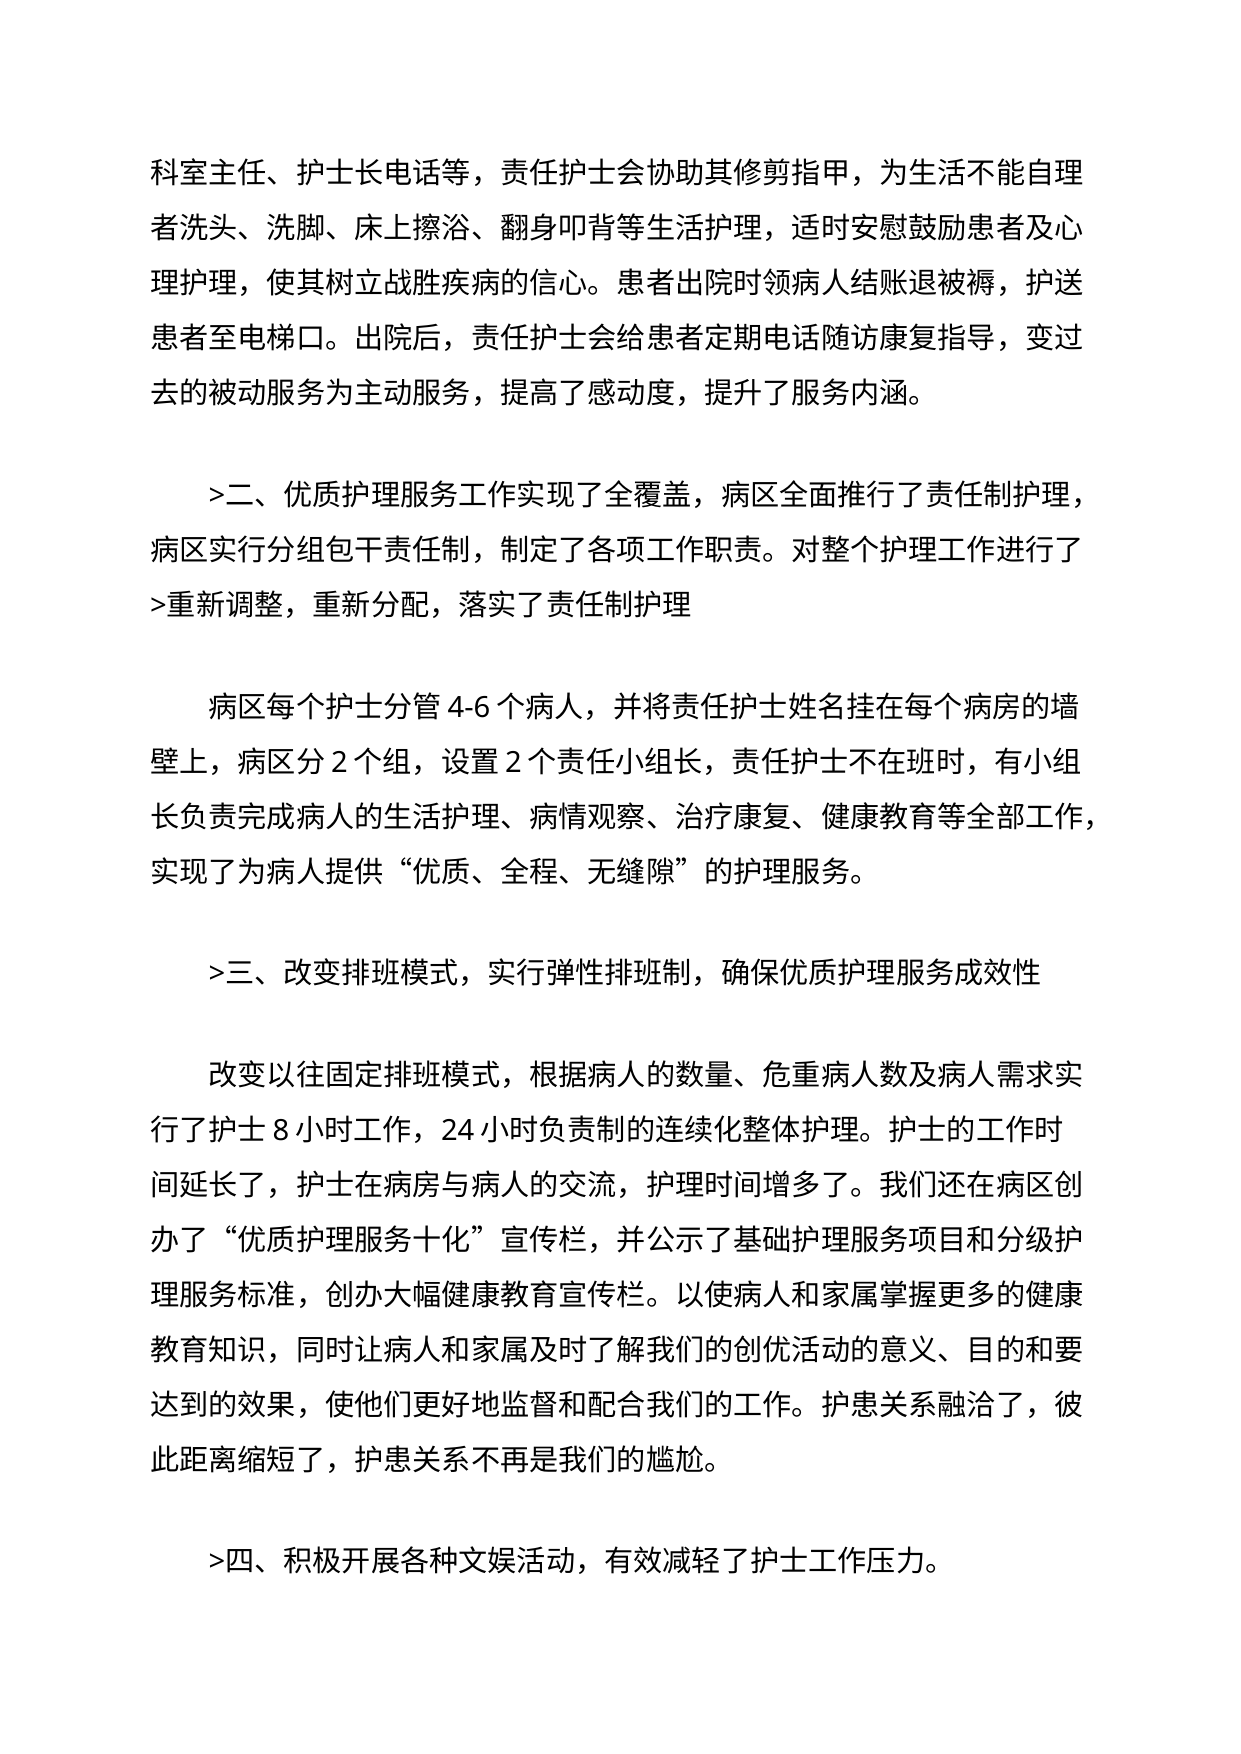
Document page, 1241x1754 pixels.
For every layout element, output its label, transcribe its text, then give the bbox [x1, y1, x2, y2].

text >三、改变排班模式，实行弹性排班制，确保优质护理服务成效性 [150, 950, 1090, 992]
text 病区每个护士分管4-6个病人，并将责任护士姓名挂在每个病房的墙壁上，病区分2个组，设置2个责任小组长，责任护士不在班时，有小组长负责完成病人的生活护理、病情观察、治疗康复、健康教育等全部工作，实现了为病人提供“优质、全程、无缝隙”的护理服务。 [150, 683, 1090, 890]
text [150, 150, 1090, 412]
text >二、优质护理服务工作实现了全覆盖，病区全面推行了责任制护理，病区实行分组包干责任制，制定了各项工作职责。对整个护理工作进行了>重新调整，重新分配，落实了责任制护理 [150, 471, 1090, 624]
text >四、积极开展各种文娱活动，有效减轻了护士工作压力。 [150, 1538, 1090, 1580]
text 改变以往固定排班模式，根据病人的数量、危重病人数及病人需求实行了护士8小时工作，24小时负责制的连续化整体护理。护士的工作时间延长了，护士在病房与病人的交流，护理时间增多了。我们还在病区创办了“优质护理服务十化”宣传栏，并公示了基础护理服务项目和分级护理服务标准，创办大幅健康教育宣传栏。以使病人和家属掌握更多的健康教育知识，同时让病人和家属及时了解我们的创优活动的意义、目的和要达到的效果，使他们更好地监督和配合我们的工作。护患关系融洽了，彼此距离缩短了，护患关系不再是我们的尴尬。 [150, 1052, 1090, 1478]
